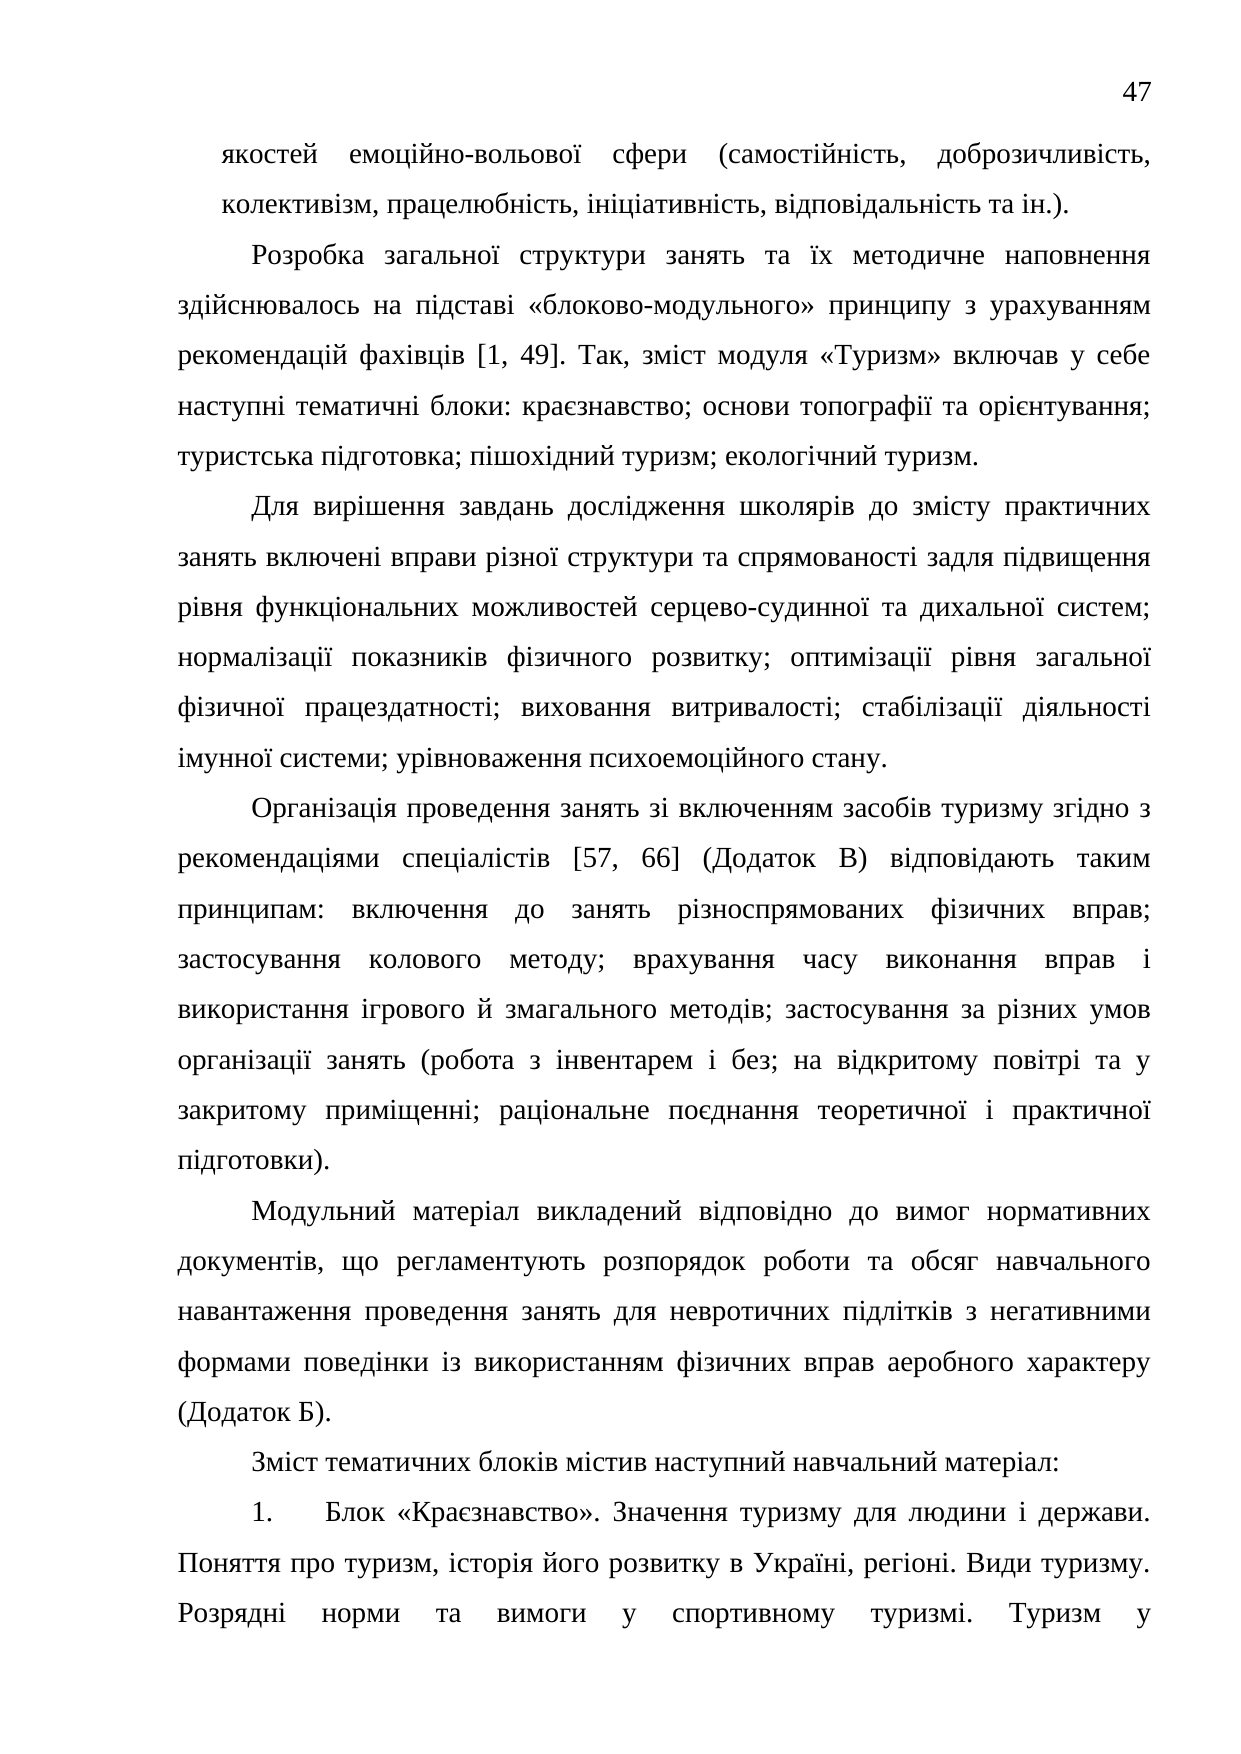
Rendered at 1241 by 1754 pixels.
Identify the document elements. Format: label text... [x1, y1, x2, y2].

text Організація проведення занять зі включенням засобів туризму згідно з рекомендаціями спеціалістів [57, 66] (Додаток В) відповідають таким принципам: включення до занять різноспрямованих фізичних вправ; застосування колового методу; врахування часу виконання вправ і використання ігрового й змагального методів; застосування за різних умов організації занять (робота з інвентарем і без; на відкритому повітрі та у закритому приміщенні; раціональне поєднання теоретичної і практичної підготовки). [177, 790, 1152, 1176]
text Для вирішення завдань дослідження школярів до змісту практичних занять включені вправи різної структури та спрямованості задля підвищення рівня функціональних можливостей серцево-судинної та дихальної систем; нормалізації показників фізичного розвитку; оптимізації рівня загальної фізичної працездатності; виховання витривалості; стабілізації діяльності імунної системи; урівноваження психоемоційного стану. [177, 488, 1152, 773]
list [177, 136, 1152, 220]
text Розробка загальної структури занять та їх методичне наповнення здійснювалось на підставі «блоково-модульного» принципу з урахуванням рекомендацій фахівців [1, 49]. Так, зміст модуля «Туризм» включав у себе наступні тематичні блоки: краєзнавство; основи топографії та орієнтування; туристська підготовка; пішохідний туризм; екологічний туризм. [177, 237, 1152, 472]
text Зміст тематичних блоків містив наступний навчальний матеріал: [177, 1444, 1152, 1478]
text Модульний матеріал викладений відповідно до вимог нормативних документів, що регламентують розпорядок роботи та обсяг навчального навантаження проведення занять для невротичних підлітків з негативними формами поведінки із використанням фізичних вправ аеробного характеру (Додаток Б). [177, 1193, 1152, 1427]
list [177, 1494, 1152, 1629]
